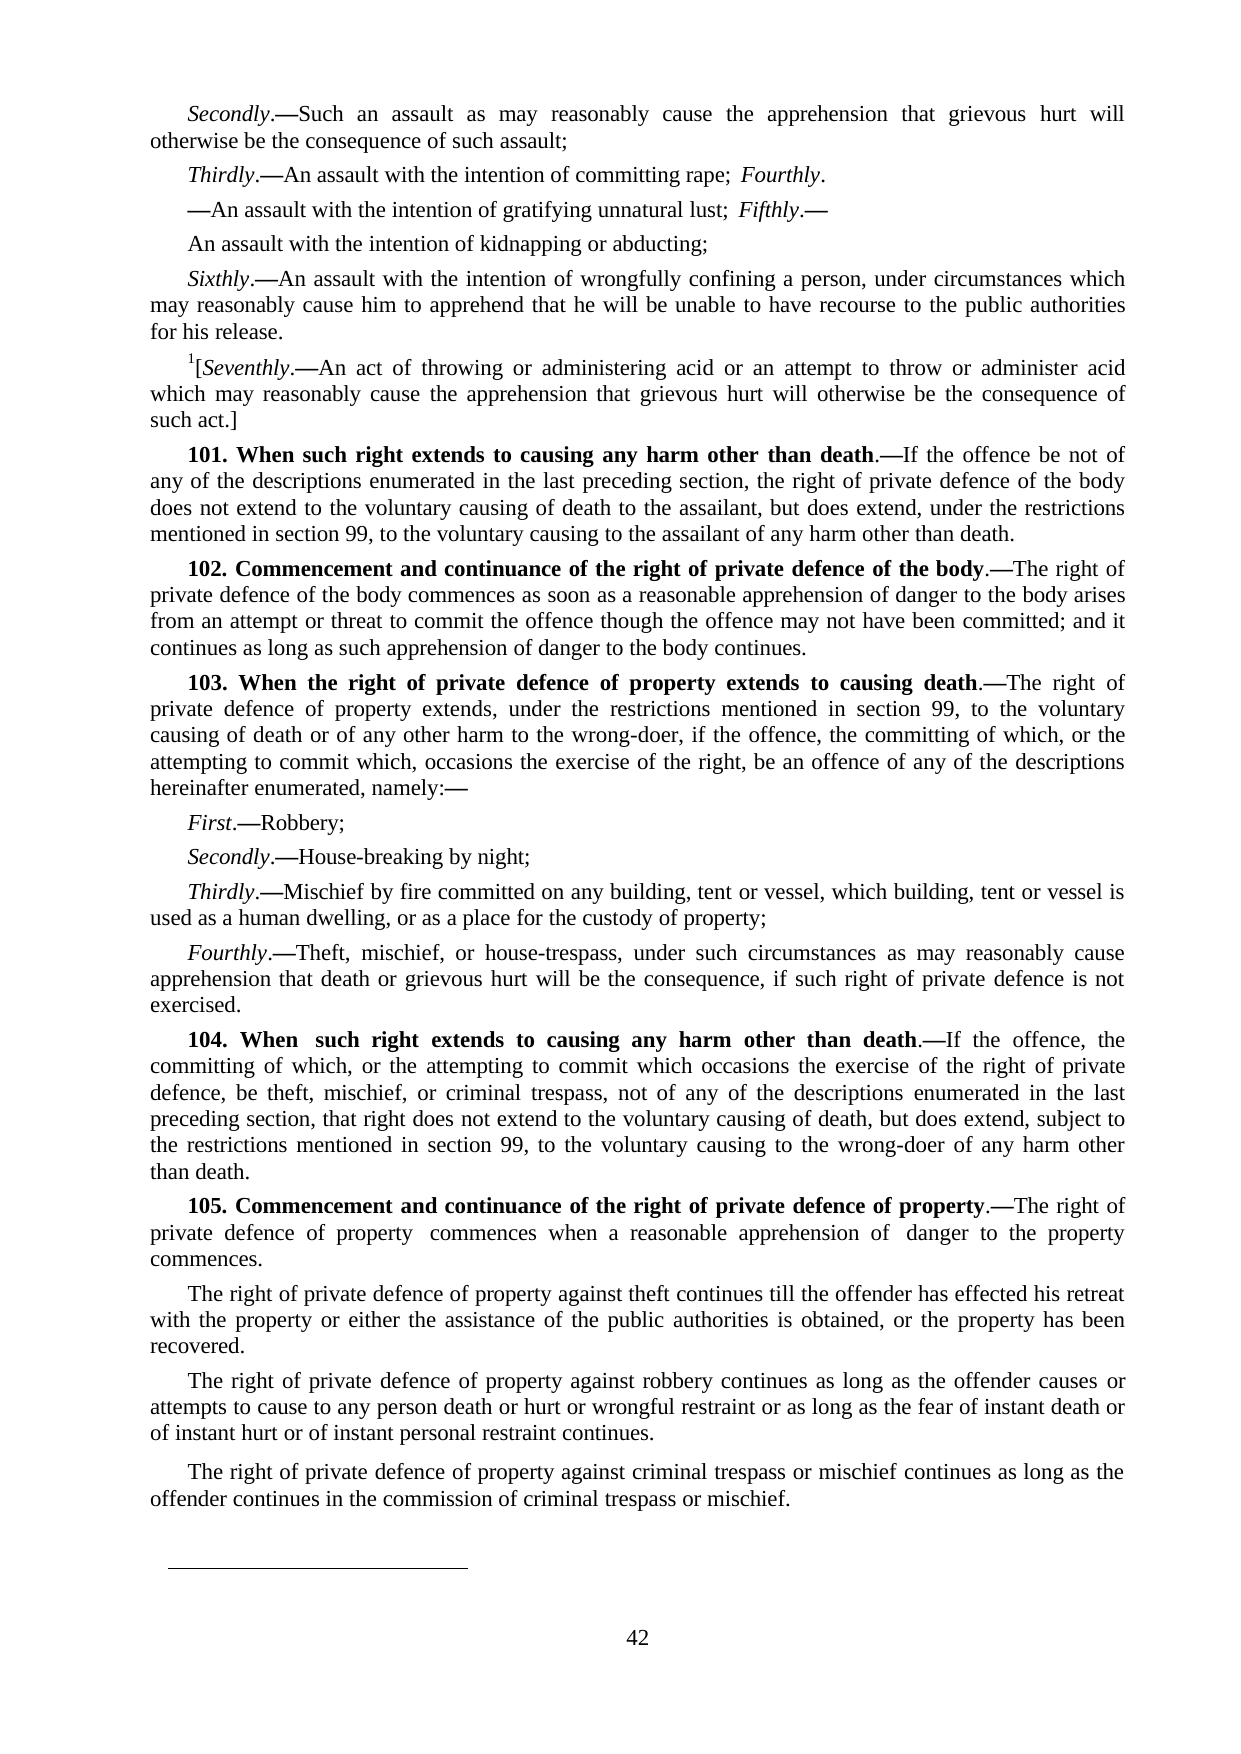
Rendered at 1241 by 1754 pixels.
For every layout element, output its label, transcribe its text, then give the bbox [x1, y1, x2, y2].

list When such right extends to causing any harm other than death.—If the offence, the committing of which, or the attempting to commit which occasions the exercise of the right of private defence, be theft, mischief, or criminal trespass, not of any of the descriptions enumerated in the last preceding section, that right does not extend to the voluntary causing of death, but does extend, subject to the restrictions mentioned in section 99, to the voluntary causing to the wrong-doer of any harm other than death. [150, 1026, 1126, 1184]
text Fourthly.—Theft, mischief, or house-trespass, under such circumstances as may reasonably cause apprehension that death or grievous hurt will be the consequence, if such right of private defence is not exercised. [150, 939, 1125, 1018]
text The right of private defence of property against criminal trespass or mischief continues as long as the offender continues in the commission of criminal trespass or mischief. [150, 1458, 1125, 1511]
list Commencement and continuance of the right of private defence of property.—The right of private defence of property commences when a reasonable apprehension of danger to the property commences. [150, 1192, 1126, 1271]
text Thirdly.—An assault with the intention of committing rape; Fourthly.—An assault with the intention of gratifying unnatural lust; Fifthly.—An assault with the intention of kidnapping or abducting; [187, 161, 844, 257]
text Secondly.—Such an assault as may reasonably cause the apprehension that grievous hurt will otherwise be the consequence of such assault; [150, 100, 1125, 153]
text Thirdly.—Mischief by fire committed on any building, tent or vessel, which building, tent or vessel is used as a human dwelling, or as a place for the custody of property; [150, 878, 1125, 931]
text First.—Robbery; [187, 808, 1136, 835]
text Secondly.—House-breaking by night; [187, 843, 1136, 870]
list When the right of private defence of property extends to causing death.—The right of private defence of property extends, under the restrictions mentioned in section 99, to the voluntary causing of death or of any other harm to the wrong-doer, if the offence, the committing of which, or the attempting to commit which, occasions the exercise of the right, be an offence of any of the descriptions hereinafter enumerated, namely:— [150, 669, 1126, 800]
list When such right extends to causing any harm other than death.—If the offence be not of any of the descriptions enumerated in the last preceding section, the right of private defence of the body does not extend to the voluntary causing of death to the assailant, but does extend, under the restrictions mentioned in section 99, to the voluntary causing to the assailant of any harm other than death. [150, 441, 1125, 547]
text 1[Seventhly.—An act of throwing or administering acid or an attempt to throw or administer acid which may reasonably cause the apprehension that grievous hurt will otherwise be the consequence of such act.] [150, 349, 1126, 433]
text The right of private defence of property against theft continues till the offender has effected his retreat with the property or either the assistance of the public authorities is obtained, or the property has been recovered. [150, 1279, 1126, 1359]
text The right of private defence of property against robbery continues as long as the offender causes or attempts to cause to any person death or hurt or wrongful restraint or as long as the fear of instant death or of instant hurt or of instant personal restraint continues. [150, 1367, 1126, 1446]
list Commencement and continuance of the right of private defence of the body.—The right of private defence of the body commences as soon as a reasonable apprehension of danger to the body arises from an attempt or threat to commit the offence though the offence may not have been committed; and it continues as long as such apprehension of danger to the body continues. [150, 555, 1126, 660]
text Sixthly.—An assault with the intention of wrongfully confining a person, under circumstances which may reasonably cause him to apprehend that he will be unable to have recourse to the public authorities for his release. [150, 265, 1126, 344]
